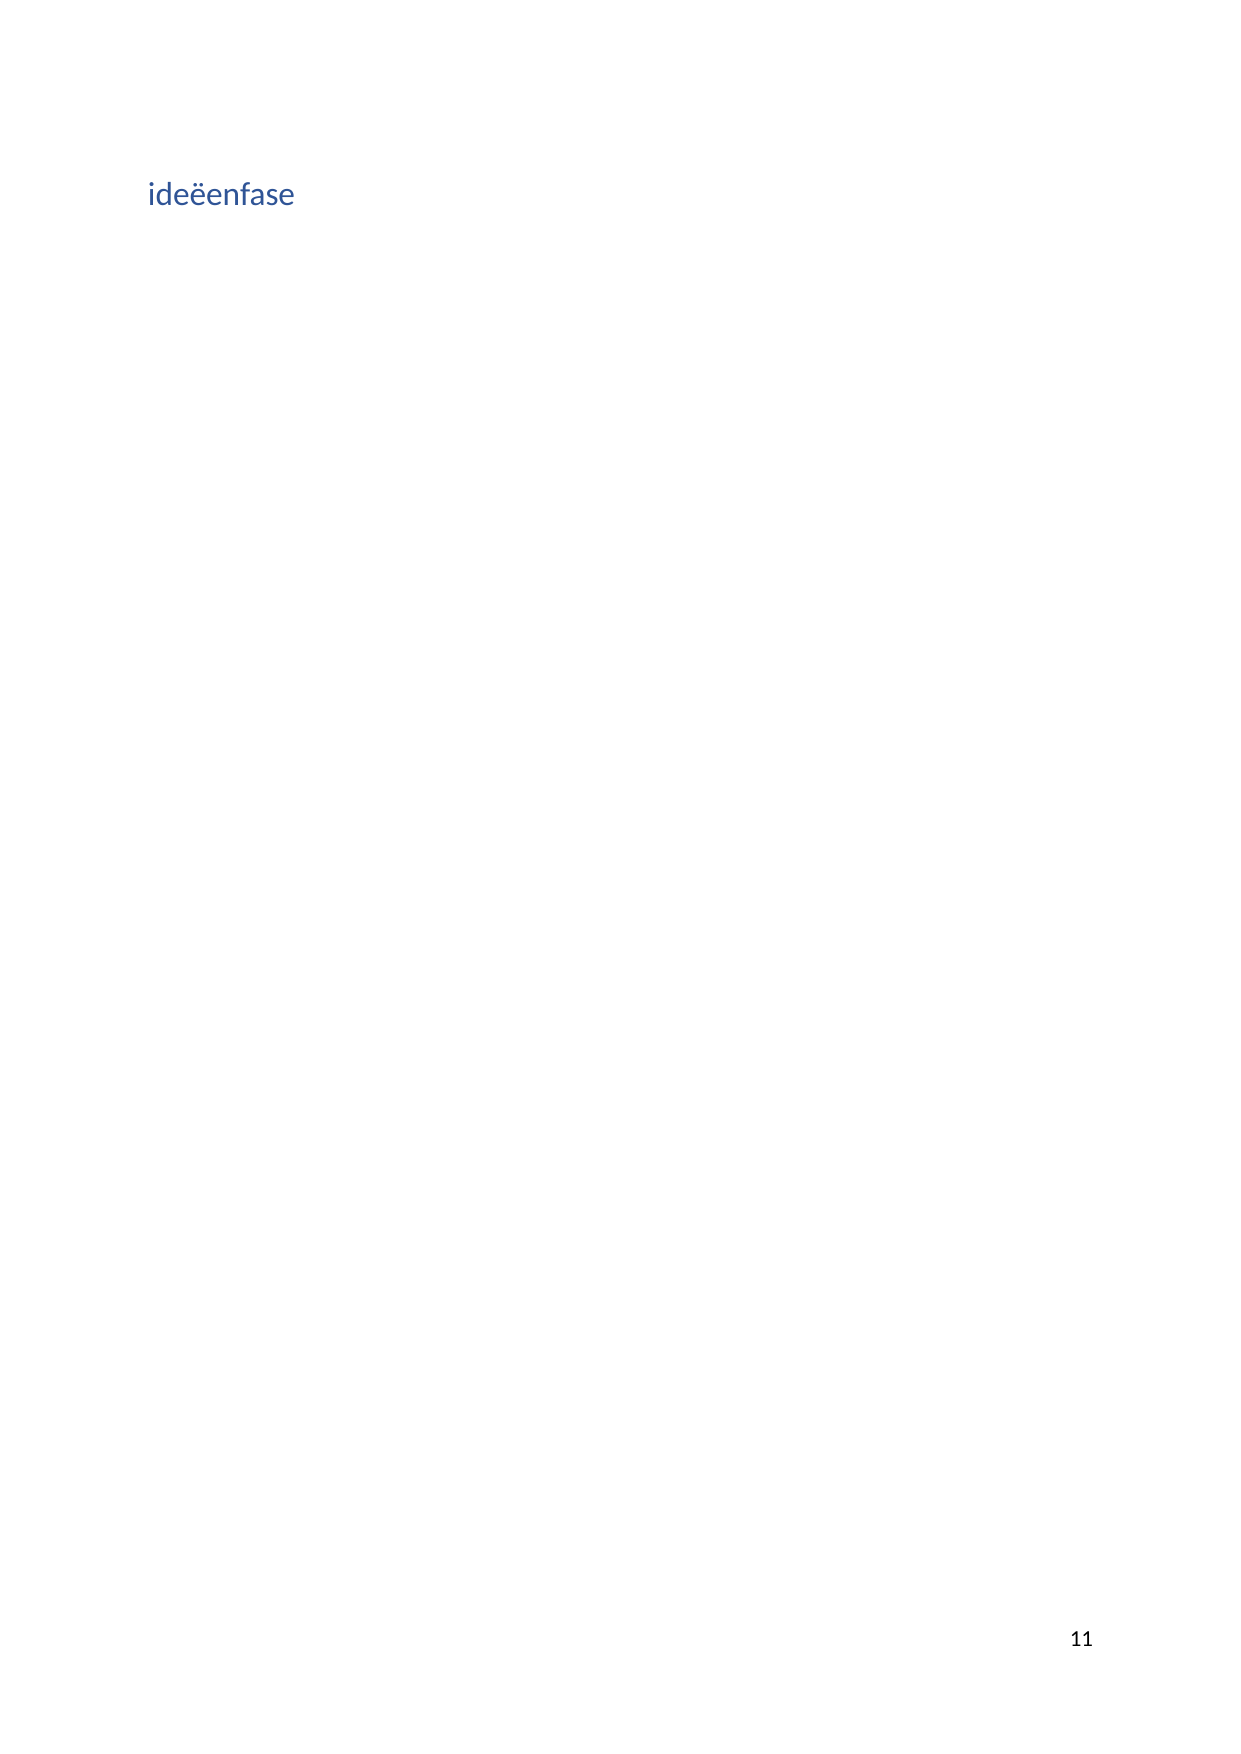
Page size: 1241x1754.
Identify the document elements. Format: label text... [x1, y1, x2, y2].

subtitle ideëenfase [148, 173, 1093, 213]
